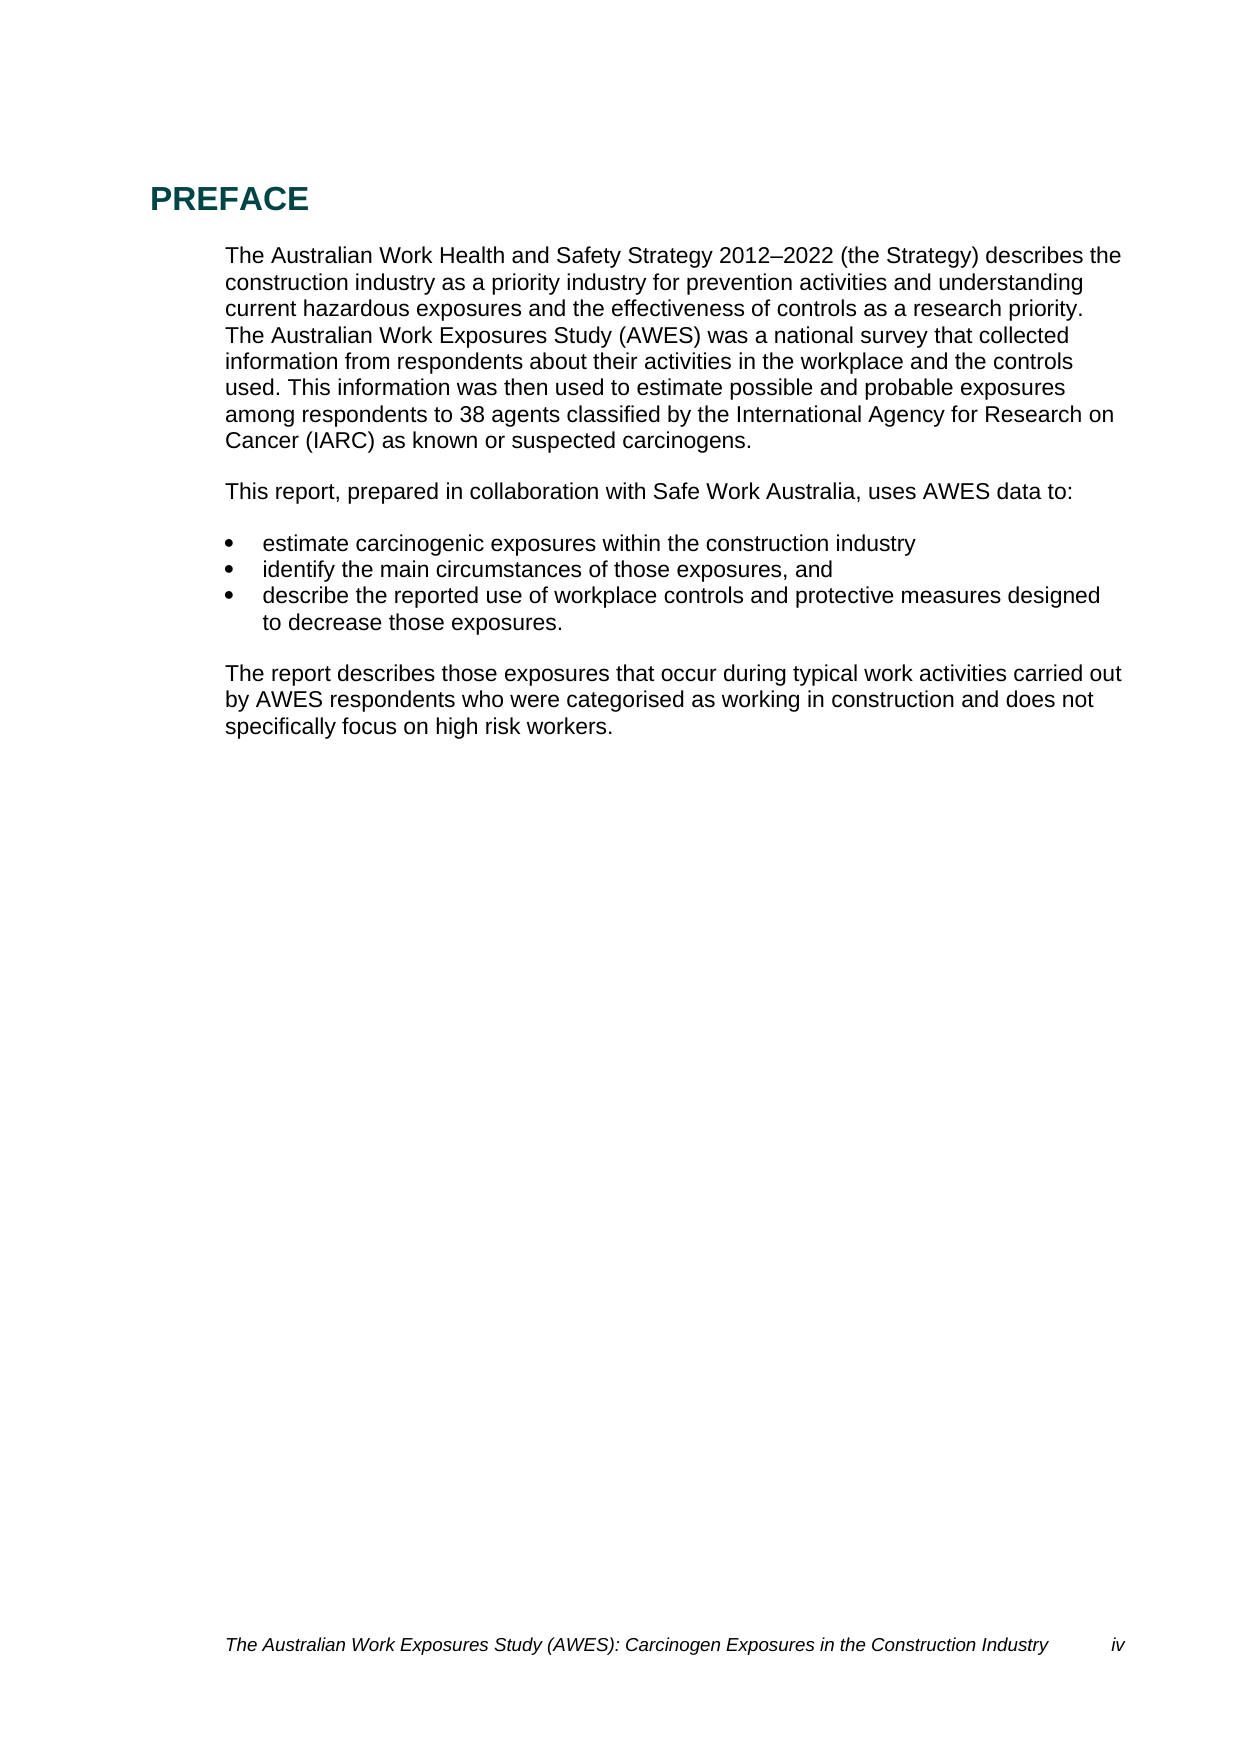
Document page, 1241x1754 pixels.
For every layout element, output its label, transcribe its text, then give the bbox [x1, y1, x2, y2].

subtitle PREFACE [150, 179, 1122, 217]
text The report describes those exposures that occur during typical work activities carried out by AWES respondents who were categorised as working in construction and does not specifically focus on high risk workers. [225, 660, 1122, 739]
list estimate carcinogenic exposures within the construction industry [225, 530, 1122, 556]
text The Australian Work Health and Safety Strategy 2012–2022 (the Strategy) describes the construction industry as a priority industry for prevention activities and understanding current hazardous exposures and the effectiveness of controls as a research priority. The Australian Work Exposures Study (AWES) was a national survey that collected information from respondents about their activities in the workplace and the controls used. This information was then used to estimate possible and probable exposures among respondents to 38 agents classified by the International Agency for Research on Cancer (IARC) as known or suspected carcinogens. [225, 242, 1122, 453]
text This report, prepared in collaboration with Safe Work Australia, uses AWES data to: [225, 478, 1122, 505]
list describe the reported use of workplace controls and protective measures designed to decrease those exposures. [225, 582, 1122, 635]
list identify the main circumstances of those exposures, and [225, 556, 1122, 582]
